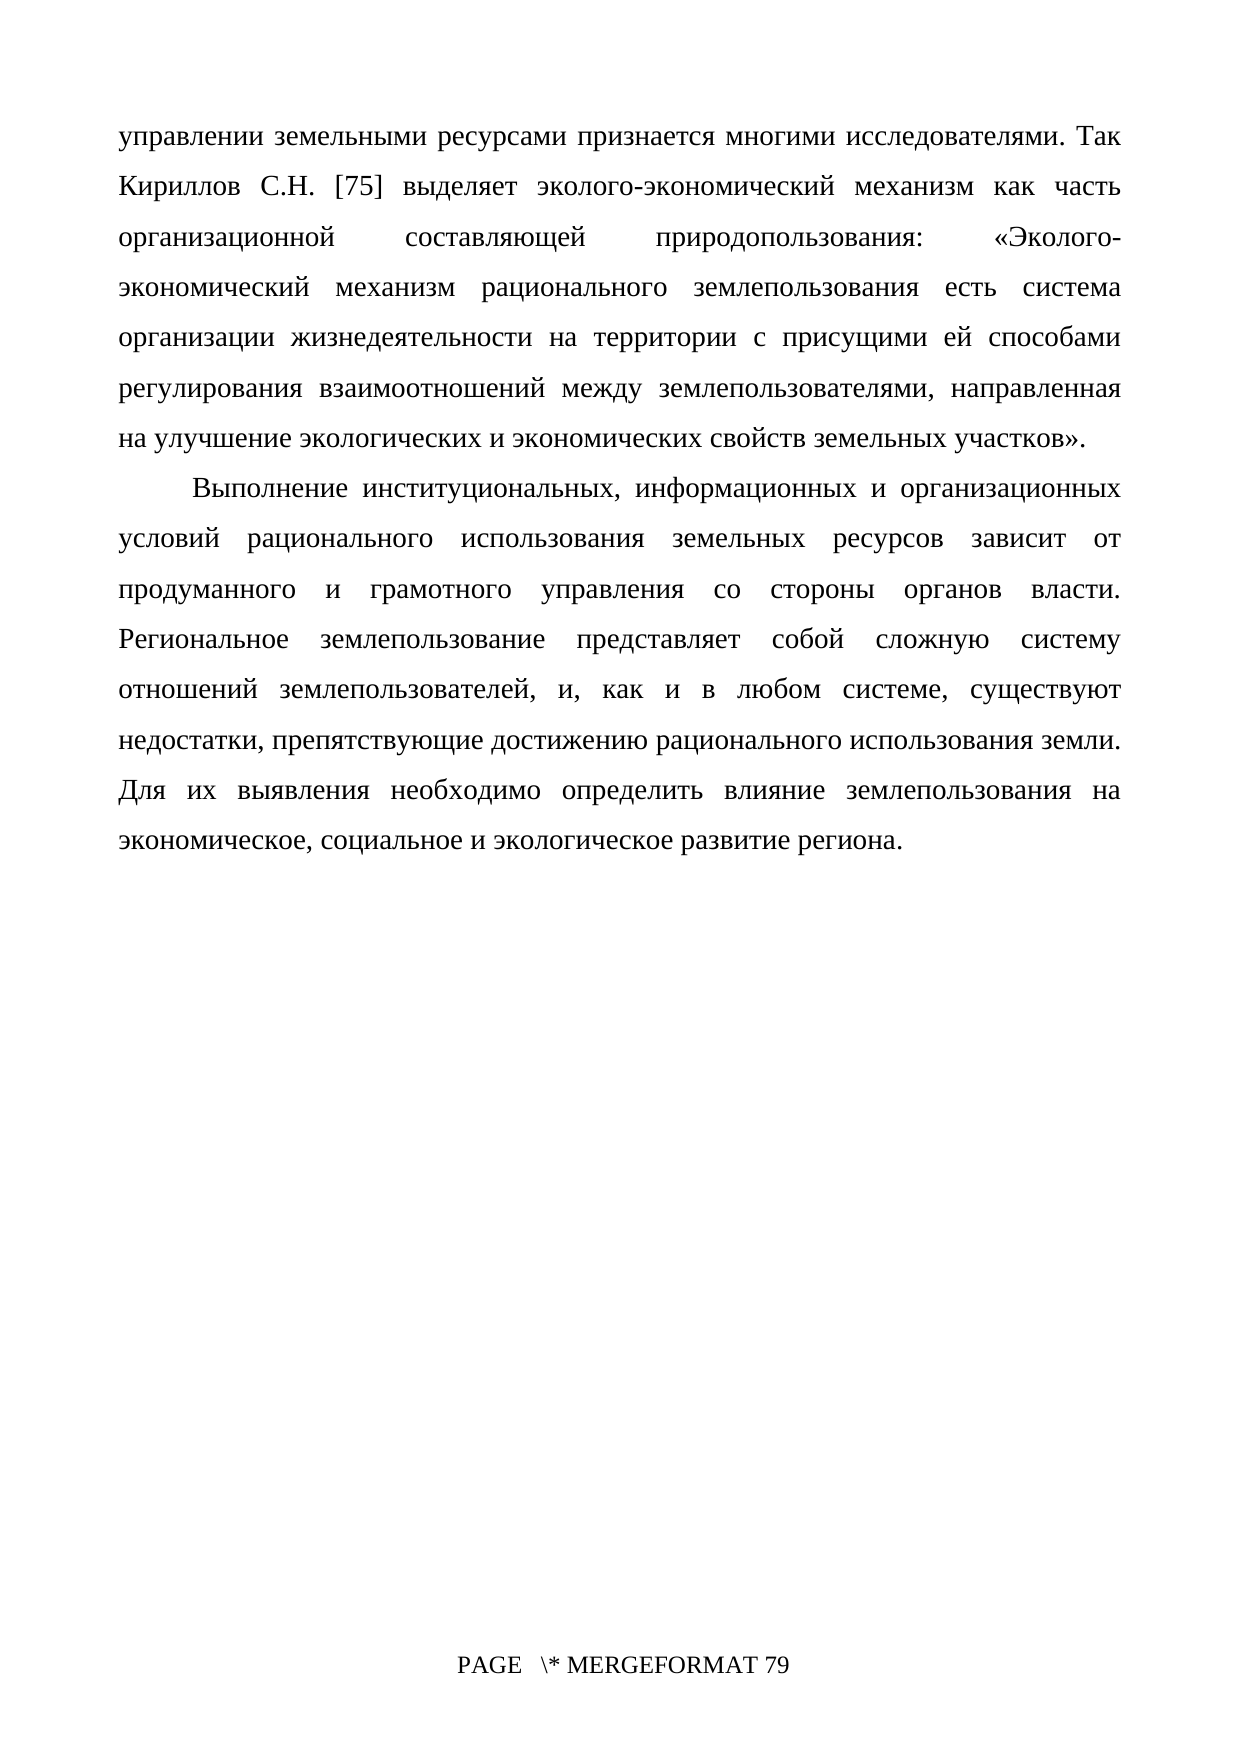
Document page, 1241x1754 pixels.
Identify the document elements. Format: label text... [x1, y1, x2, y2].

text Выполнение институциональных, информационных и организационных условий рационального использования земельных ресурсов зависит от продуманного и грамотного управления со стороны органов власти. Региональное землепользование представляет собой сложную систему отношений землепользователей, и, как и в любом системе, существуют недостатки, препятствующие достижению рационального использования земли. Для их выявления необходимо определить влияние землепользования на экономическое, социальное и экологическое развитие региона. [118, 470, 1122, 856]
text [118, 118, 1122, 453]
